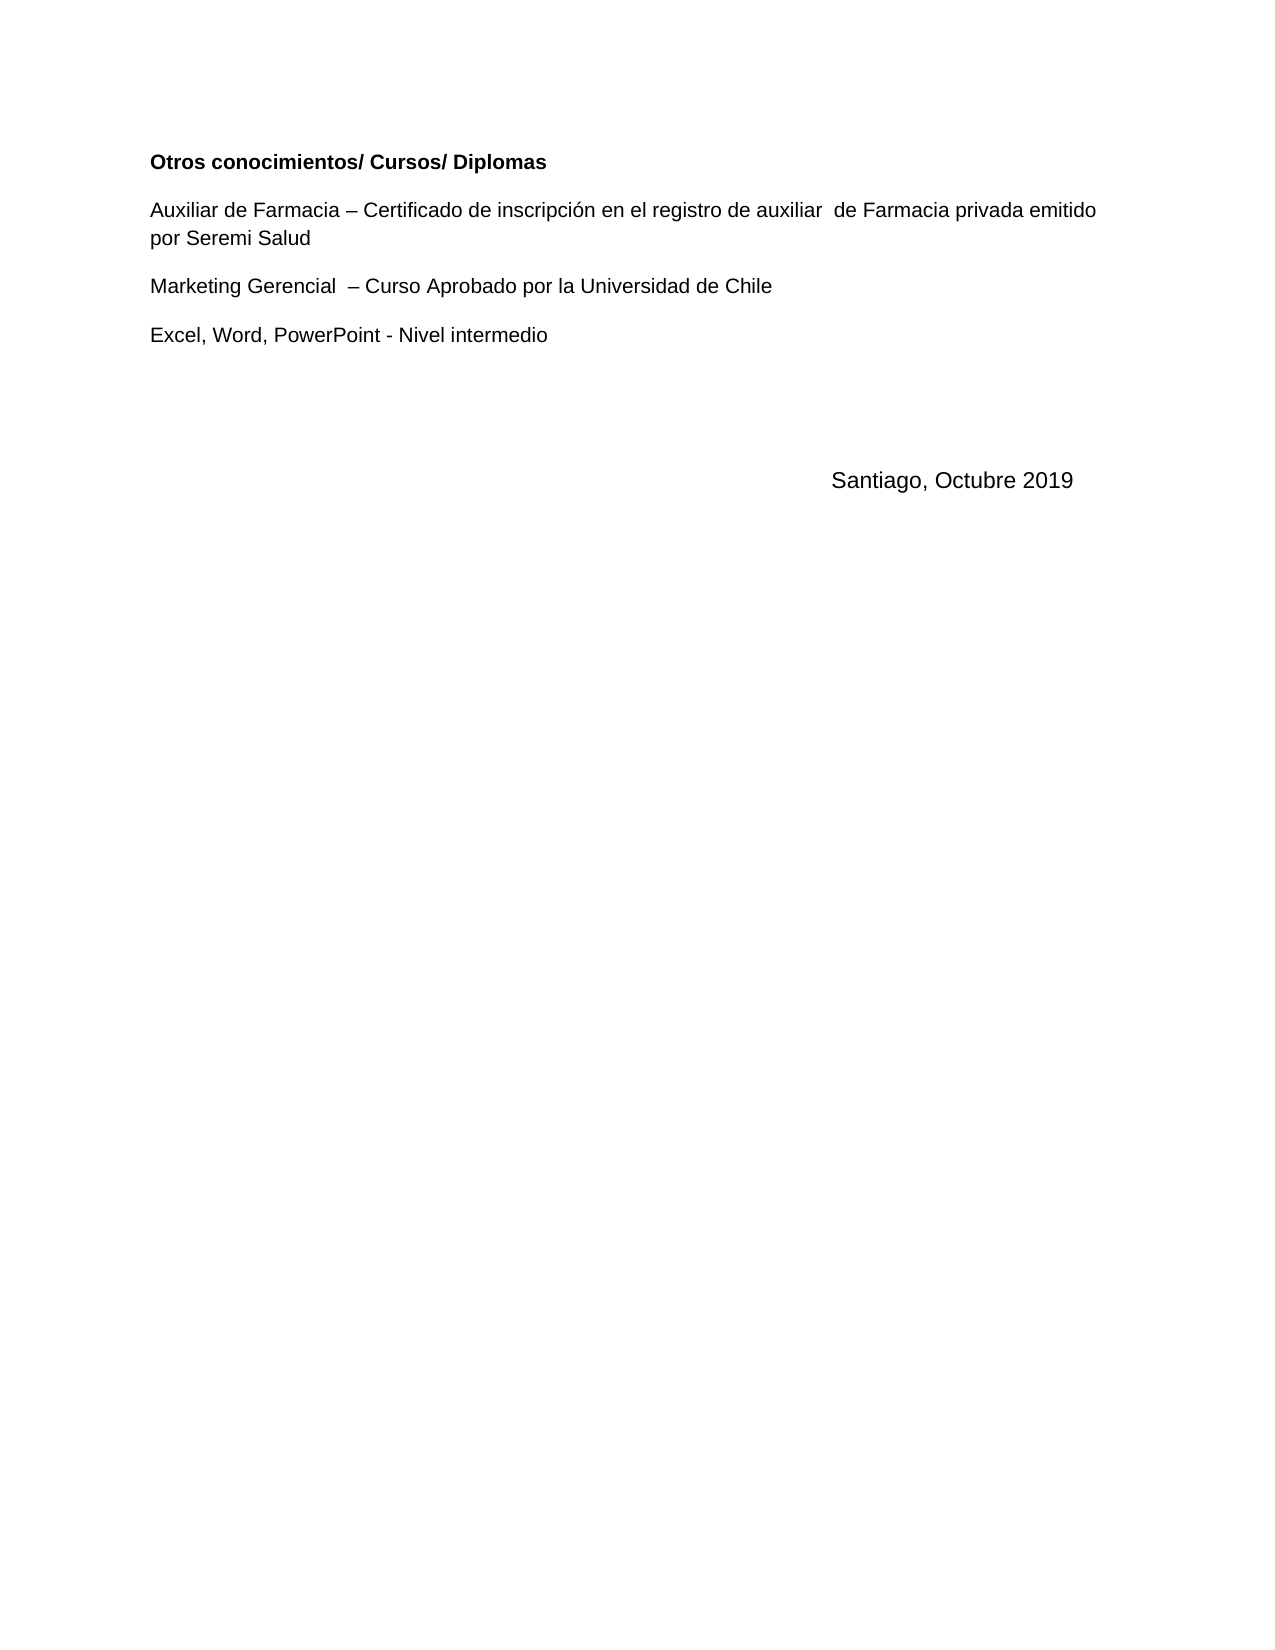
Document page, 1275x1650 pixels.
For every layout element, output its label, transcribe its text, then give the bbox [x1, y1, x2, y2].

text Auxiliar de Farmacia – Certificado de inscripción en el registro de auxiliar de Farmacia privada emitido por Seremi Salud [150, 198, 1125, 250]
text Otros conocimientos/ Cursos/ Diplomas [150, 150, 1125, 174]
text Excel, Word, PowerPoint - Nivel intermedio [150, 322, 1125, 346]
text Marketing Gerencial – Curso Aprobado por la Universidad de Chile [150, 274, 1125, 298]
text Santiago, Octubre 2019 [150, 467, 1125, 494]
